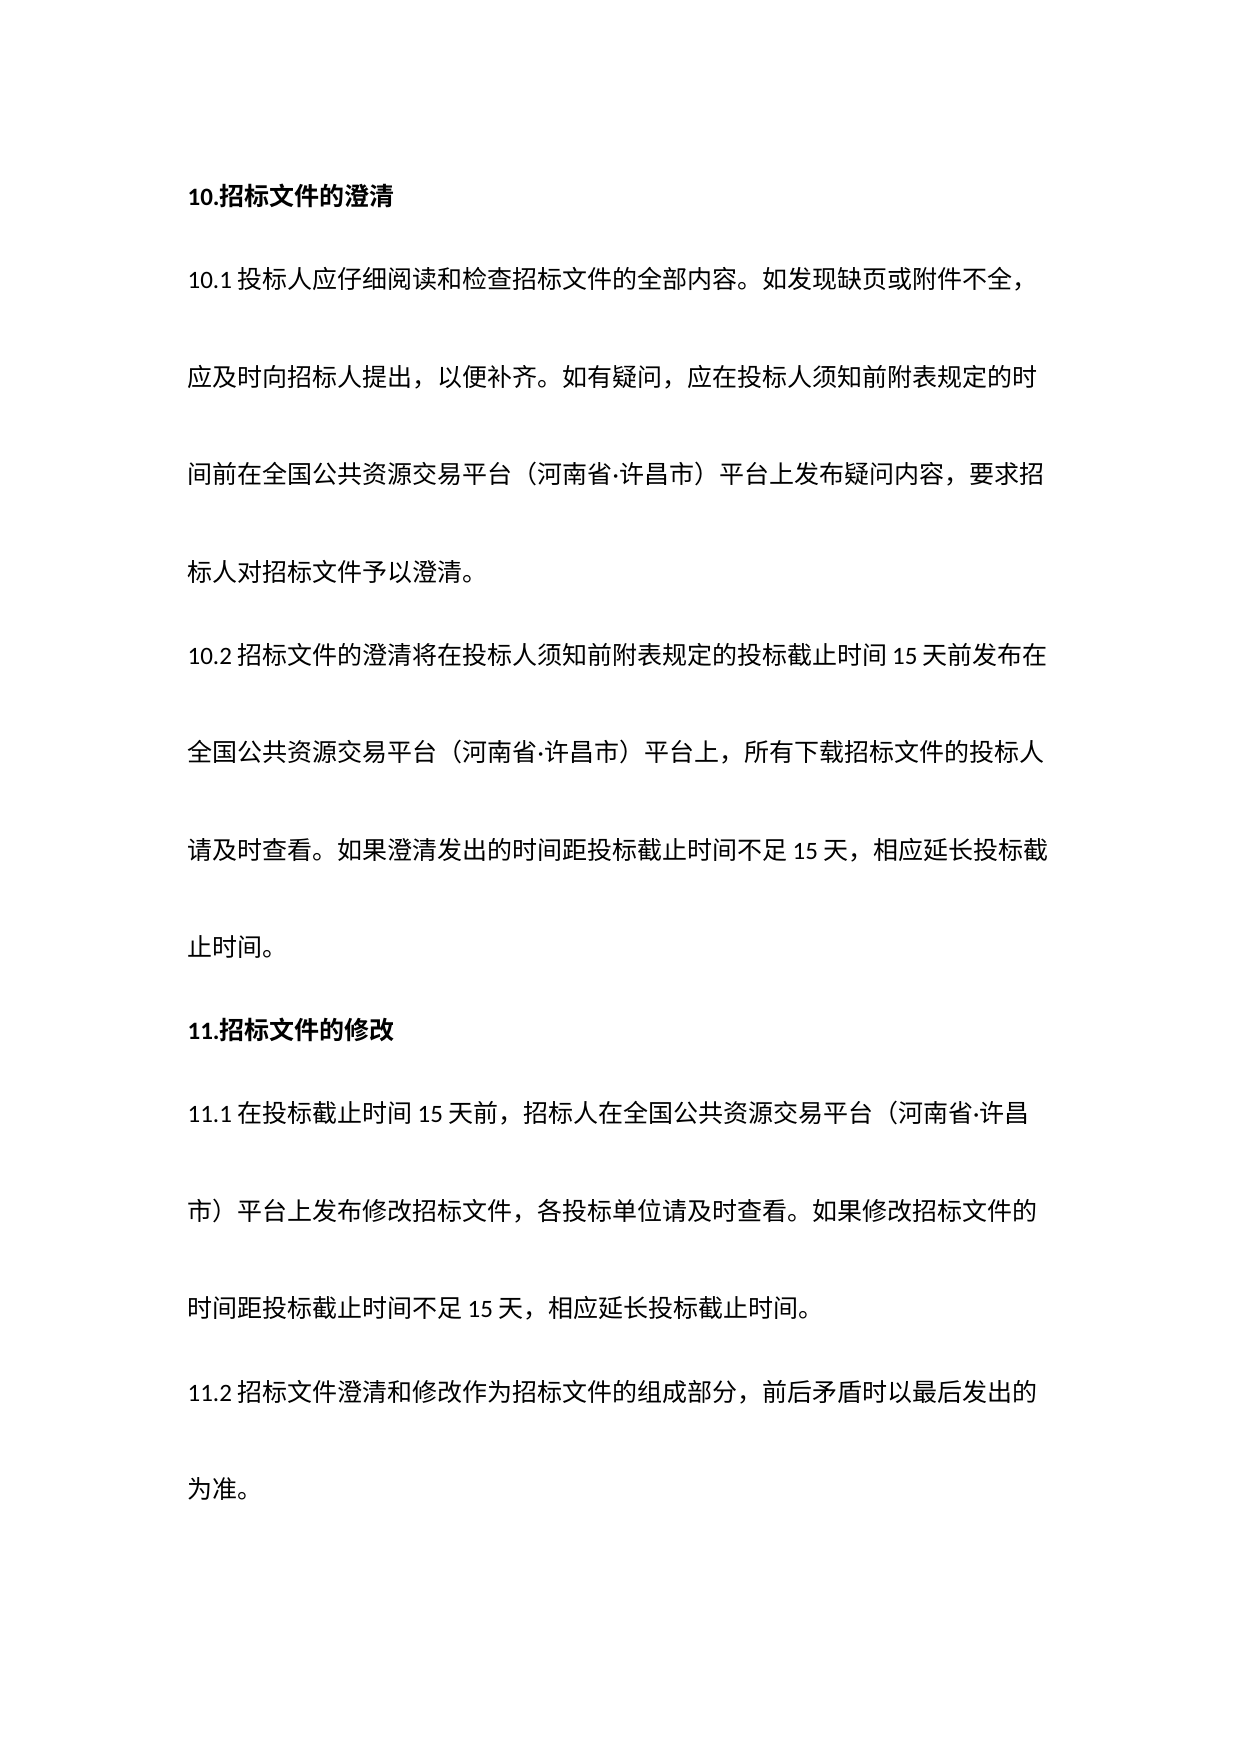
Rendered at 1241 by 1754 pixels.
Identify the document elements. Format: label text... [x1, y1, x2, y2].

text 11.1 在投标截止时间15天前，招标人在全国公共资源交易平台（河南省·许昌市）平台上发布修改招标文件，各投标单位请及时查看。如果修改招标文件的时间距投标截止时间不足15天，相应延长投标截止时间。 [187, 1079, 1053, 1339]
text 11.2 招标文件澄清和修改作为招标文件的组成部分，前后矛盾时以最后发出的为准。 [187, 1358, 1053, 1520]
text 11.招标文件的修改 [187, 996, 1053, 1061]
text 10.2招标文件的澄清将在投标人须知前附表规定的投标截止时间15天前发布在全国公共资源交易平台（河南省·许昌市）平台上，所有下载招标文件的投标人请及时查看。如果澄清发出的时间距投标截止时间不足15天，相应延长投标截止时间。 [187, 621, 1053, 978]
text 10.1投标人应仔细阅读和检查招标文件的全部内容。如发现缺页或附件不全，应及时向招标人提出，以便补齐。如有疑问，应在投标人须知前附表规定的时间前在全国公共资源交易平台（河南省·许昌市）平台上发布疑问内容，要求招标人对招标文件予以澄清。 [187, 245, 1053, 603]
text 10.招标文件的澄清 [187, 162, 1053, 227]
